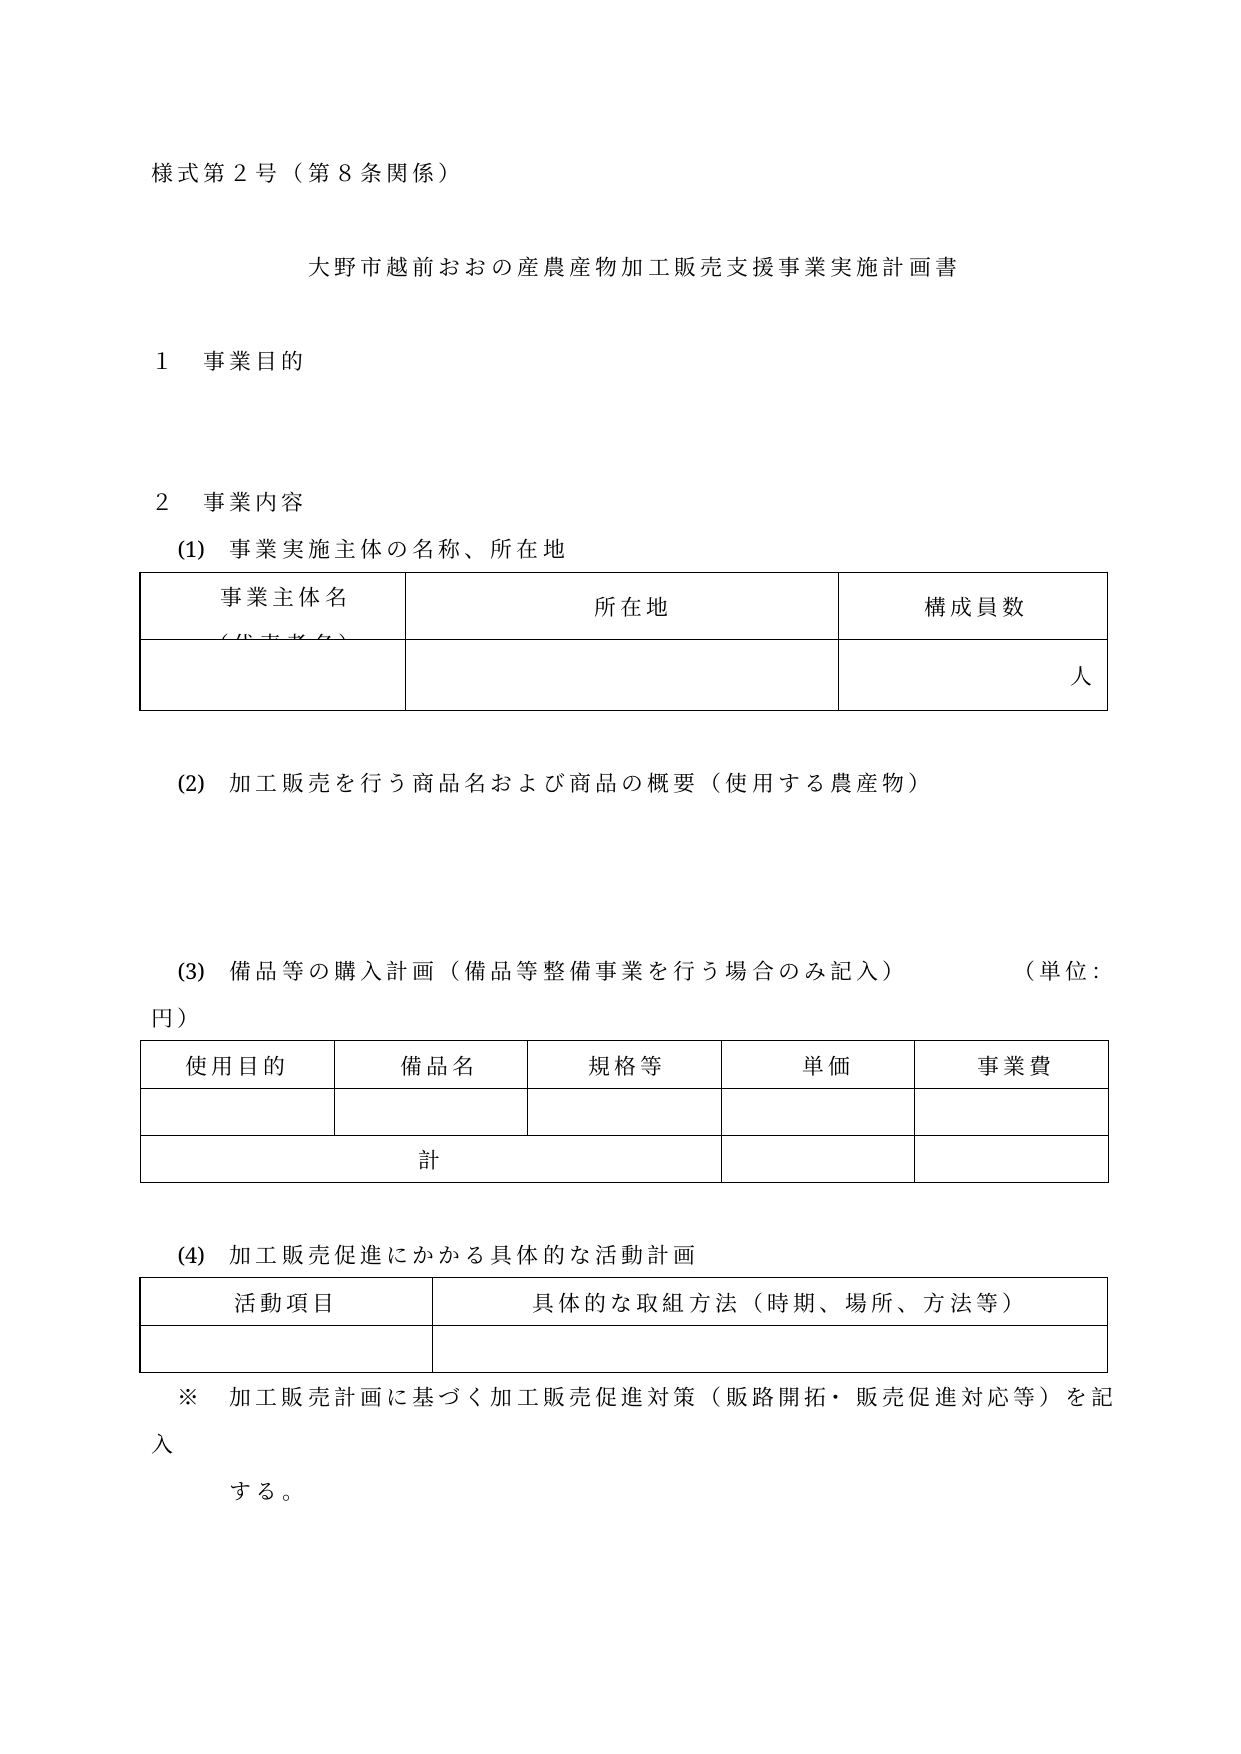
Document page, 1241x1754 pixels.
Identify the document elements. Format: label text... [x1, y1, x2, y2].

table_cell [141, 640, 405, 710]
text (3)備品等の購入計画（備品等整備事業を行う場合のみ記入） （単位：円） [151, 946, 1118, 1040]
table_cell [528, 1089, 721, 1135]
text する。 [151, 1467, 1118, 1514]
table_header 使用目的 [141, 1041, 334, 1088]
text 様式第２号（第８条関係） [151, 149, 1118, 196]
table_header 具体的な取組方法（時期、場所、方法等） [433, 1278, 1107, 1324]
text (2)加工販売を行う商品名および商品の概要（使用する農産物） [151, 758, 1118, 805]
table_cell [141, 1089, 334, 1135]
table_header 備品名 [335, 1041, 527, 1088]
table_header 規格等 [528, 1041, 721, 1088]
text (1)事業実施主体の名称、所在地 [151, 524, 1118, 572]
table_cell [915, 1089, 1108, 1135]
table_header 事業主体名 （代表者名） [141, 573, 405, 639]
text (4)加工販売促進にかかる具体的な活動計画 [151, 1230, 1118, 1277]
table_cell 人 [839, 640, 1107, 710]
table_header 構成員数 [839, 573, 1107, 639]
text 大野市越前おおの産農産物加工販売支援事業実施計画書 [151, 243, 1118, 290]
text １ 事業目的 [151, 337, 1118, 384]
table_cell [141, 1326, 432, 1372]
table_cell 計 [141, 1136, 721, 1182]
table_header 所在地 [406, 573, 838, 639]
table_cell [433, 1326, 1107, 1372]
table_cell [335, 1089, 527, 1135]
table_header 事業費 [915, 1041, 1108, 1088]
table_cell [722, 1136, 914, 1182]
text ※ 加工販売計画に基づく加工販売促進対策（販路開拓･販売促進対応等）を記入 [151, 1373, 1118, 1467]
text ２ 事業内容 [151, 478, 1118, 524]
table_header 単価 [722, 1041, 914, 1088]
table_cell [722, 1089, 914, 1135]
table_header 活動項目 [141, 1278, 432, 1324]
table_cell [915, 1136, 1108, 1182]
table_cell [406, 640, 838, 710]
